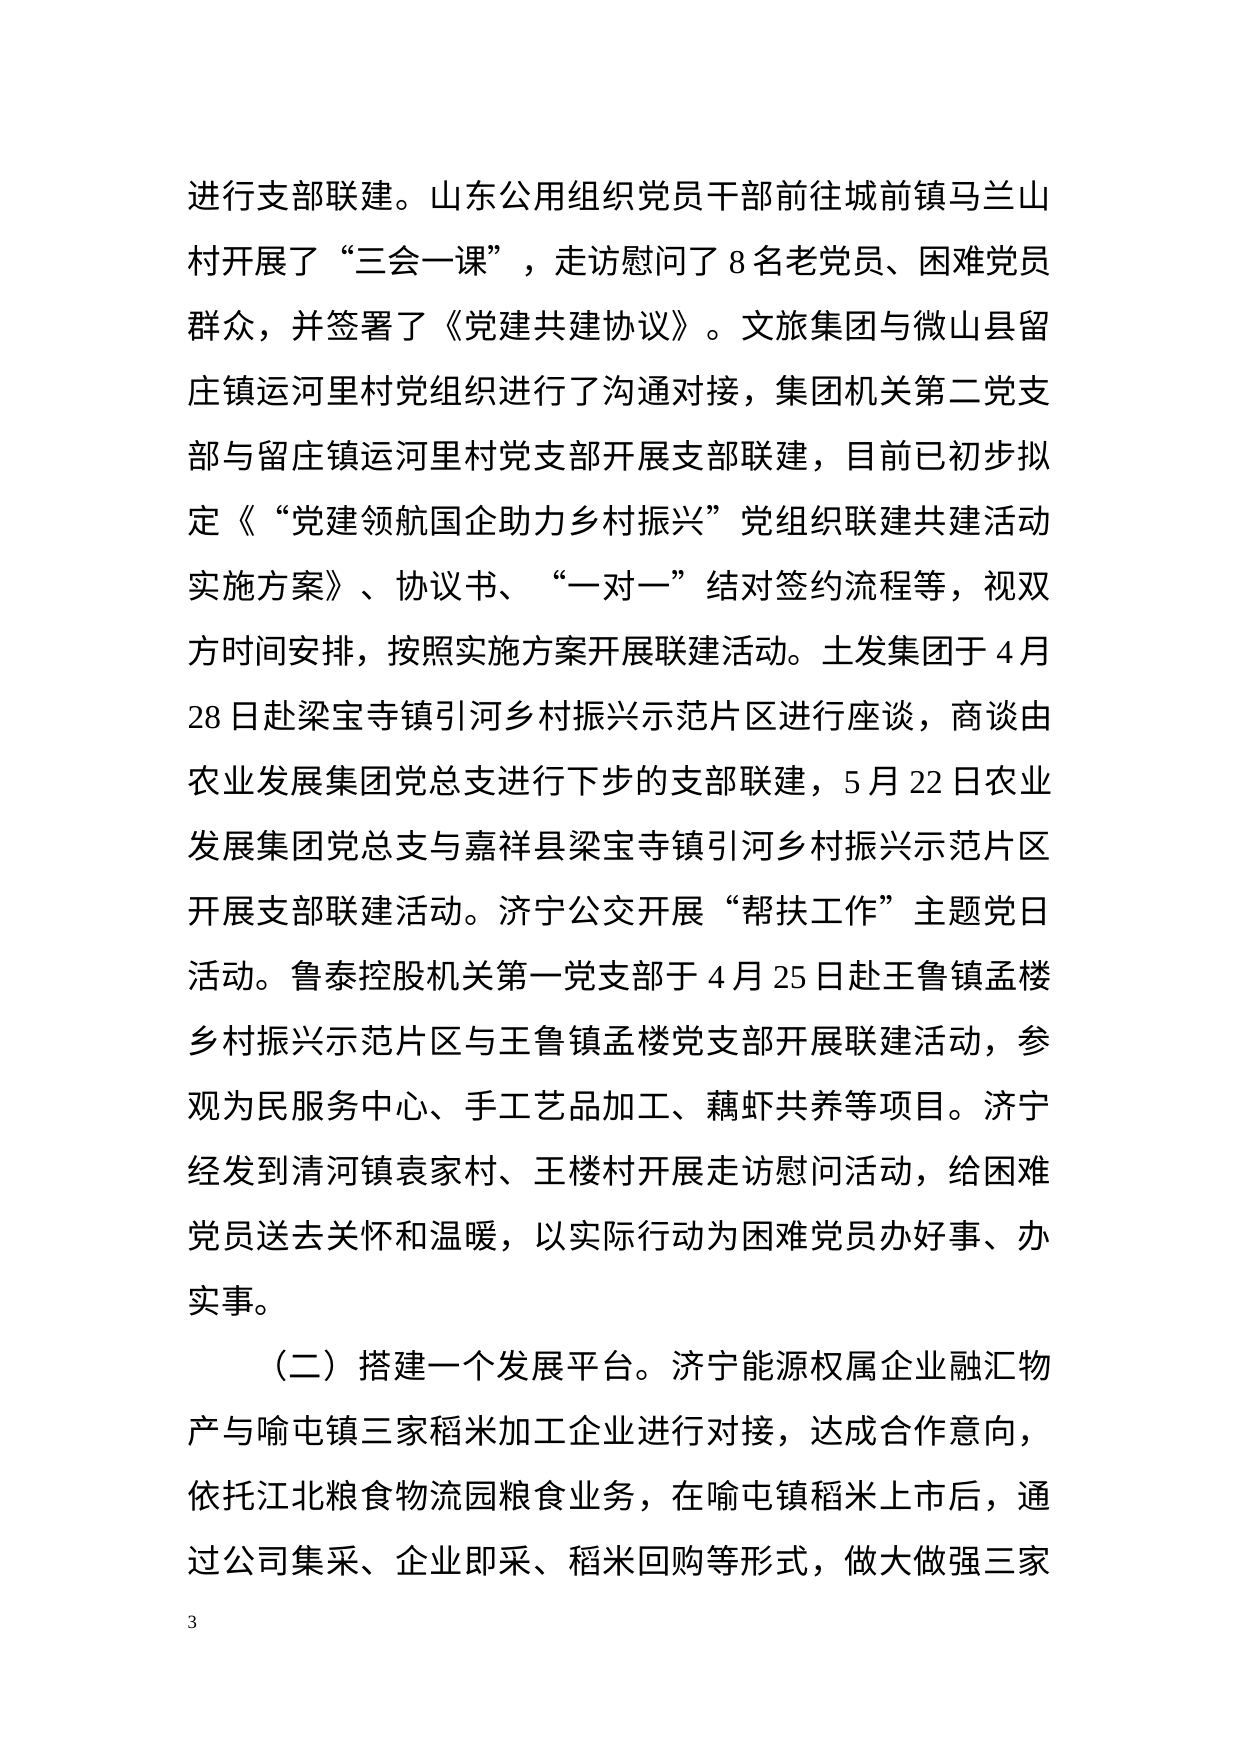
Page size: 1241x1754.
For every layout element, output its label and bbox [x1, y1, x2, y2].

list [187, 1332, 1053, 1592]
list [187, 162, 1053, 1332]
